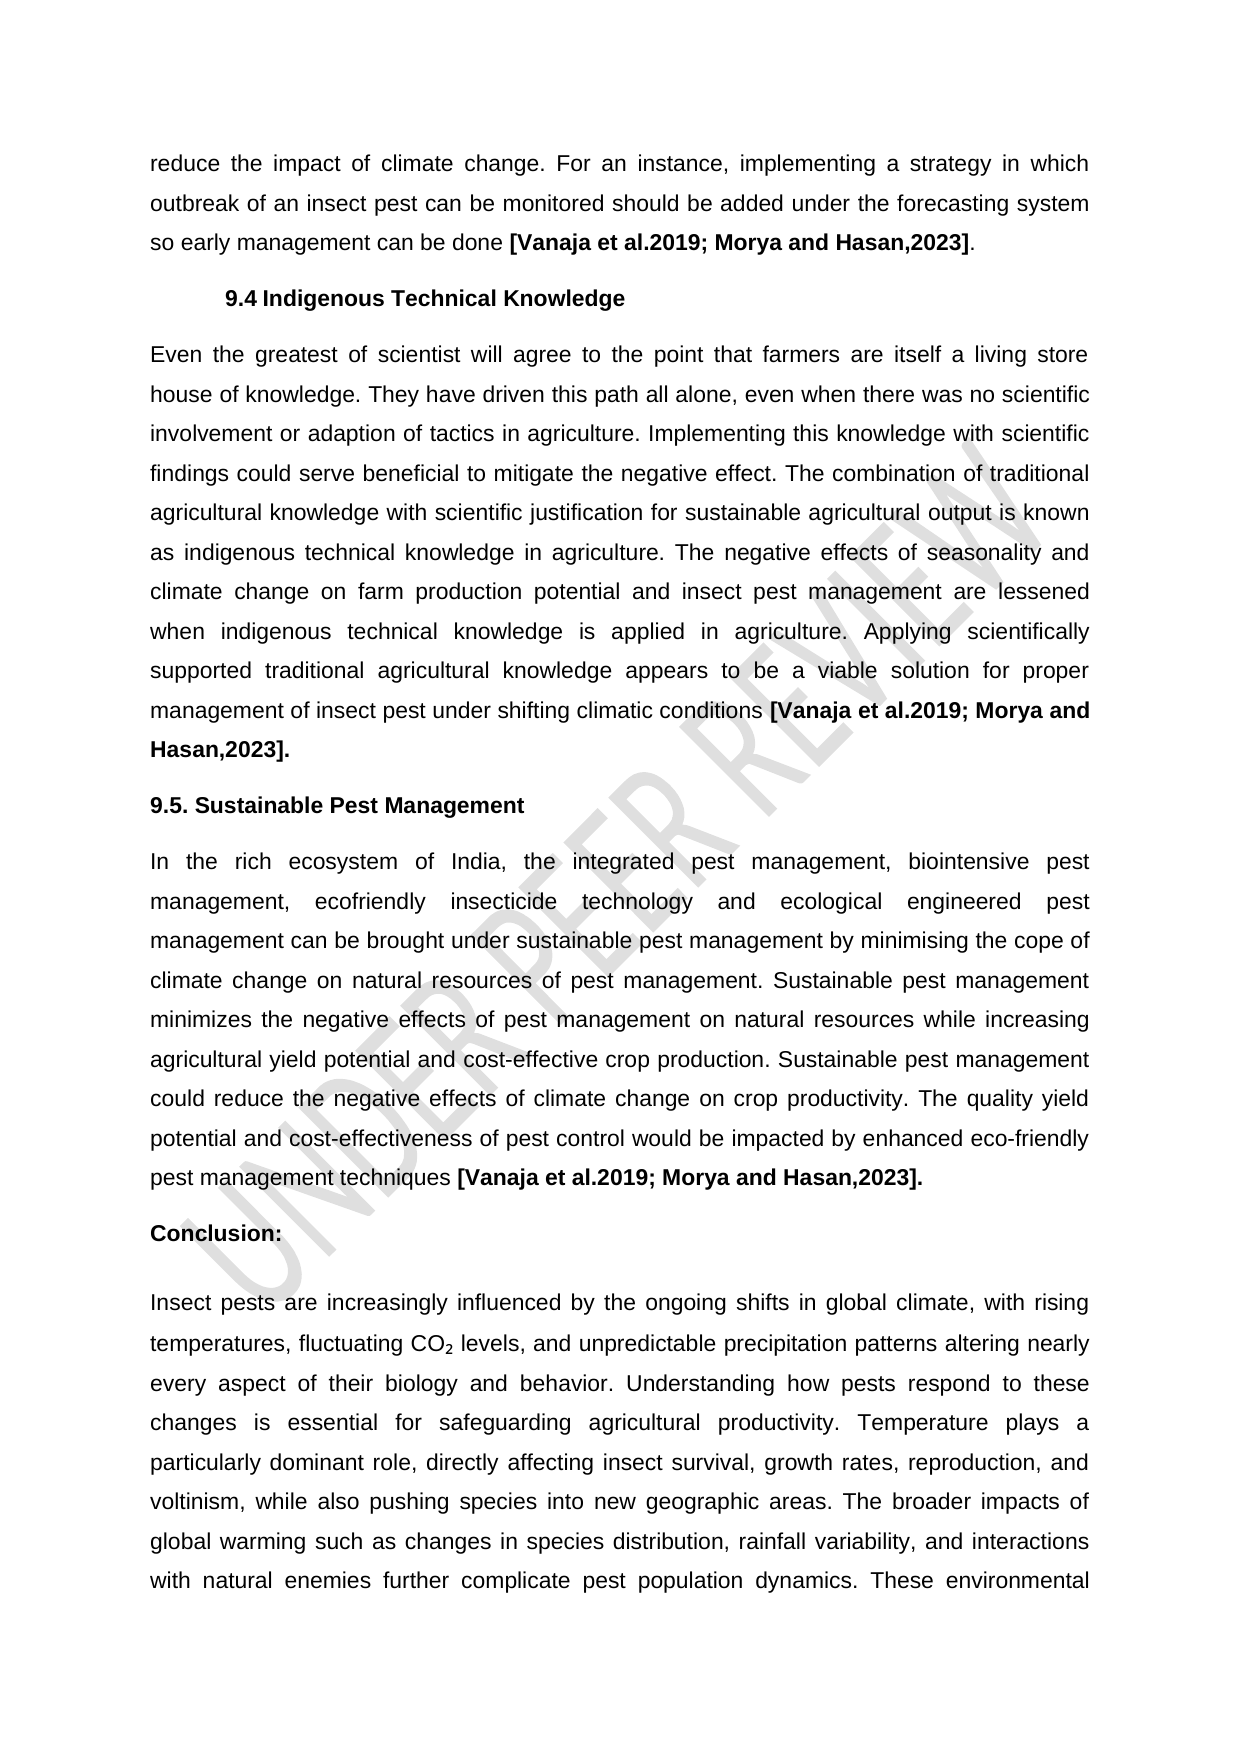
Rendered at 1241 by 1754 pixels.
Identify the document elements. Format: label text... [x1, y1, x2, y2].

text In the rich ecosystem of India, the integrated pest management, biointensive pest management, ecofriendly insecticide technology and ecological engineered pest management can be brought under sustainable pest management by minimising the cope of climate change on natural resources of pest management. Sustainable pest management minimizes the negative effects of pest management on natural resources while increasing agricultural yield potential and cost-effective crop production. Sustainable pest management could reduce the negative effects of climate change on crop productivity. The quality yield potential and cost-effectiveness of pest control would be impacted by enhanced eco-friendly pest management techniques [Vanaja et al.2019; Morya and Hasan,2023]. [150, 848, 1090, 1191]
text 9.5. Sustainable Pest Management [150, 792, 1090, 818]
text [150, 1289, 1090, 1593]
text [150, 150, 1090, 255]
text Even the greatest of scientist will agree to the point that farmers are itself a living store house of knowledge. They have driven this path all alone, even when there was no scientific involvement or adaption of tactics in agriculture. Implementing this knowledge with scientific findings could serve beneficial to mitigate the negative effect. The combination of traditional agricultural knowledge with scientific justification for sustainable agricultural output is known as indigenous technical knowledge in agriculture. The negative effects of seasonality and climate change on farm production potential and insect pest management are lessened when indigenous technical knowledge is applied in agriculture. Applying scientifically supported traditional agricultural knowledge appears to be a viable solution for proper management of insect pest under shifting climatic conditions [Vanaja et al.2019; Morya and Hasan,2023]. [150, 341, 1090, 762]
list Indigenous Technical Knowledge [225, 285, 1090, 311]
text Conclusion: [150, 1220, 1090, 1247]
